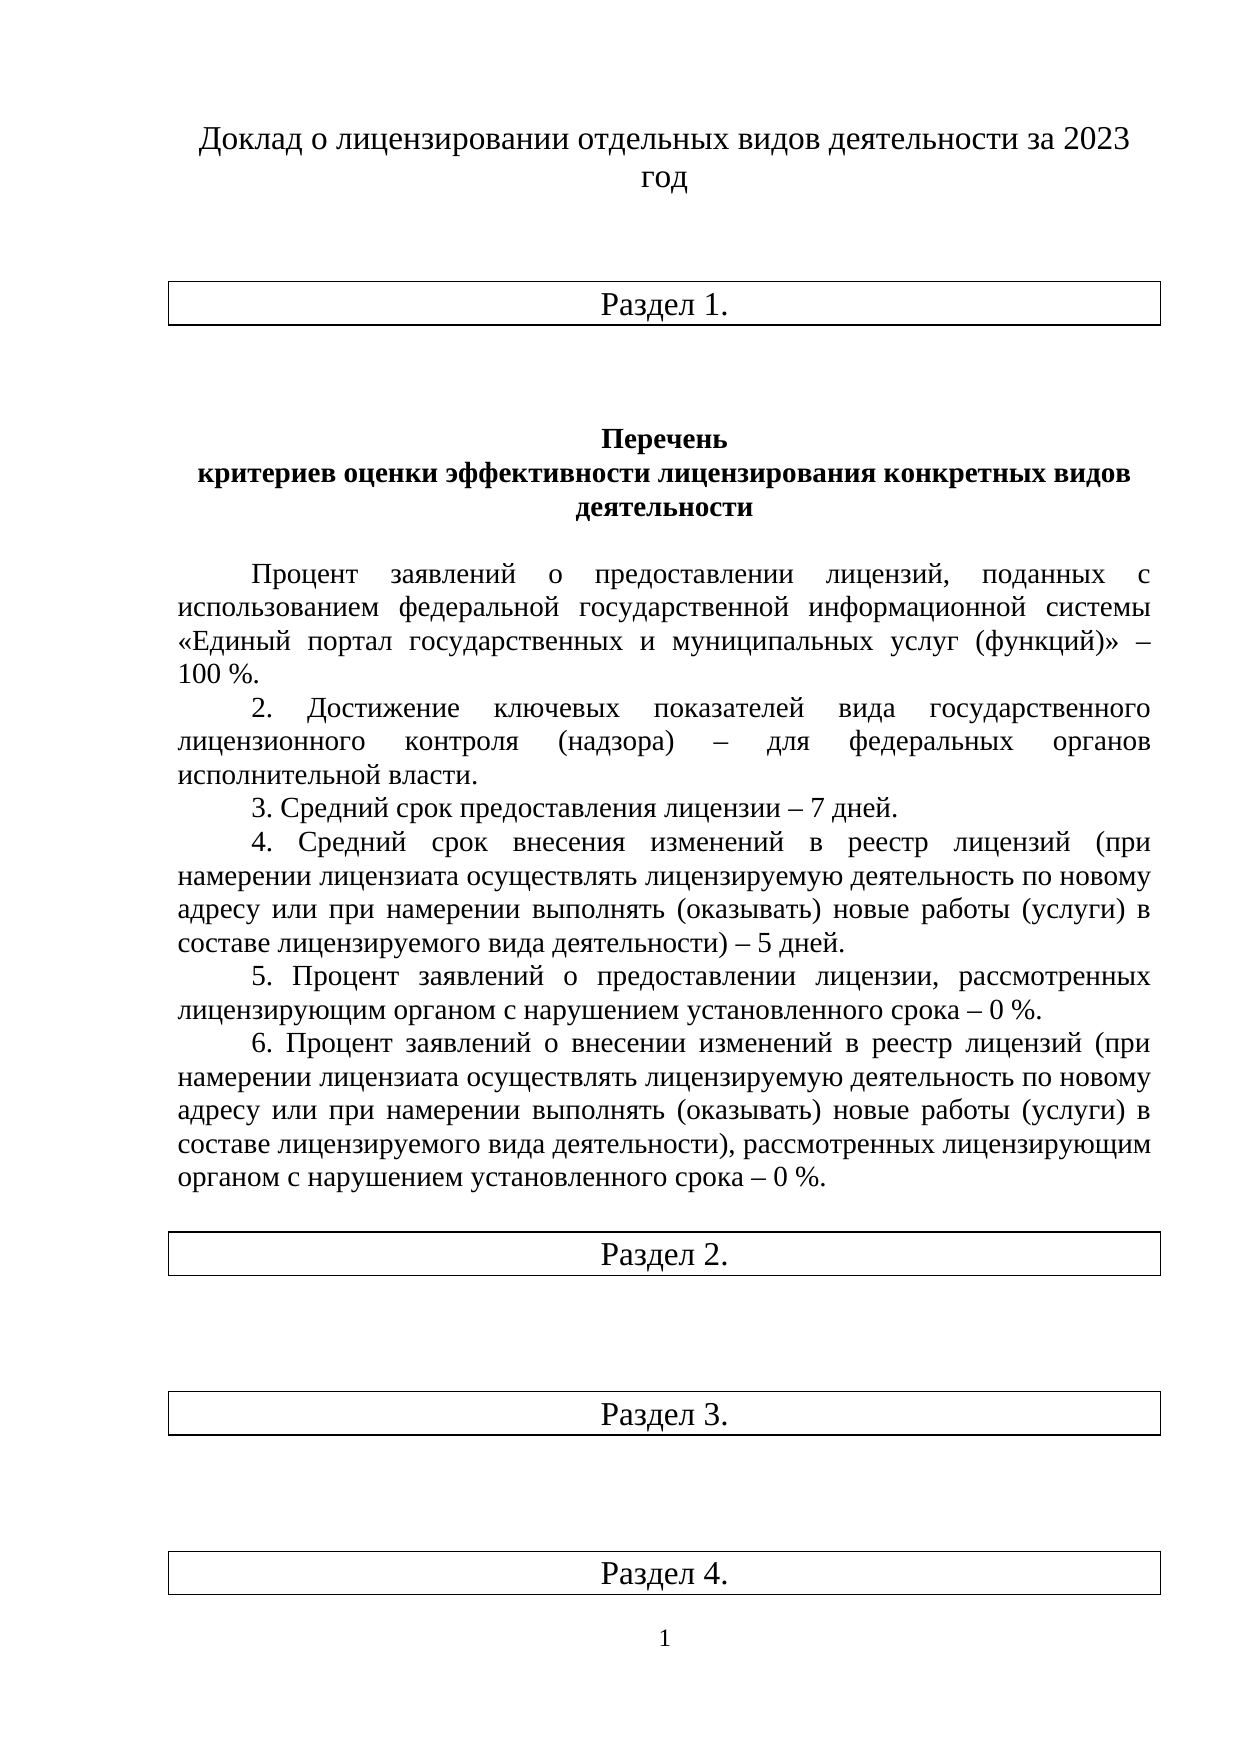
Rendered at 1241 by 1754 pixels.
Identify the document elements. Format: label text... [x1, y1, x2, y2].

text Доклад о лицензировании отдельных видов деятельности за 2023 год [177, 118, 1152, 195]
text 5. Процент заявлений о предоставлении лицензии, рассмотренных лицензирующим органом с нарушением установленного срока – 0 %. [177, 958, 1152, 1025]
text Раздел 2. [169, 1233, 1160, 1275]
text Раздел 4. [169, 1552, 1160, 1594]
text 3. Средний срок предоставления лицензии – 7 дней. [177, 791, 1152, 824]
text Раздел 3. [169, 1392, 1160, 1434]
text 2. Достижение ключевых показателей вида государственного лицензионного контроля (надзора) – для федеральных органов исполнительной власти. [177, 690, 1152, 791]
text критериев оценки эффективности лицензирования конкретных видов деятельности [177, 455, 1152, 522]
text Процент заявлений о предоставлении лицензий, поданных с использованием федеральной государственной информационной системы «Единый портал государственных и муниципальных услуг (функций)» – 100 %. [177, 556, 1152, 690]
text Раздел 1. [169, 282, 1160, 324]
text 4. Средний срок внесения изменений в реестр лицензий (при намерении лицензиата осуществлять лицензируемую деятельность по новому адресу или при намерении выполнять (оказывать) новые работы (услуги) в составе лицензируемого вида деятельности) – 5 дней. [177, 824, 1152, 958]
text Перечень [177, 422, 1152, 455]
text 6. Процент заявлений о внесении изменений в реестр лицензий (при намерении лицензиата осуществлять лицензируемую деятельность по новому адресу или при намерении выполнять (оказывать) новые работы (услуги) в составе лицензируемого вида деятельности), рассмотренных лицензирующим органом с нарушением установленного срока – 0 %. [177, 1025, 1152, 1193]
